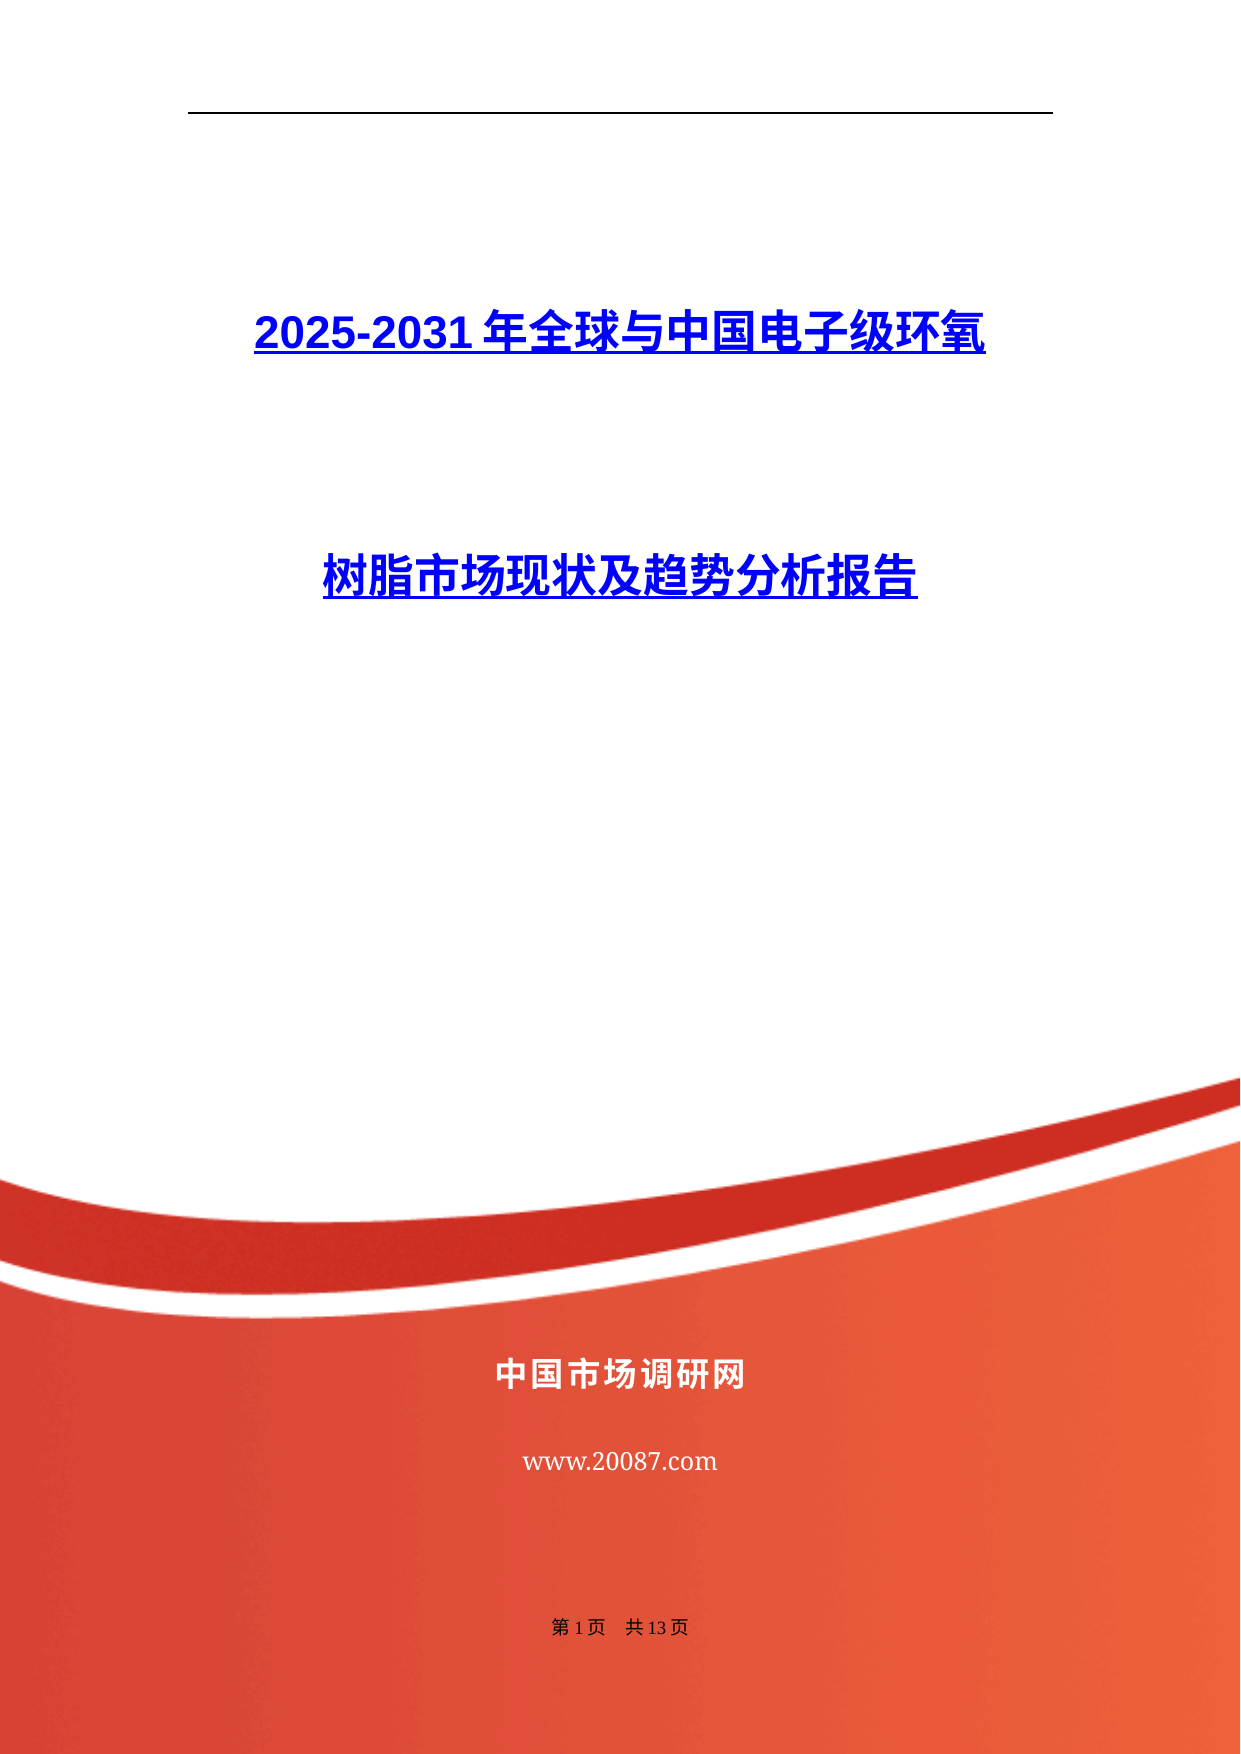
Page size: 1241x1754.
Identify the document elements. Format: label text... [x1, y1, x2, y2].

picture [0, 1006, 1241, 1754]
text www.20087.com [187, 1428, 1053, 1493]
table_header 2025-2031年全球与中国电子级环氧树脂市场现状及趋势分析报告 [188, 207, 1053, 773]
subtitle 中国市场调研网 [187, 1339, 1053, 1404]
